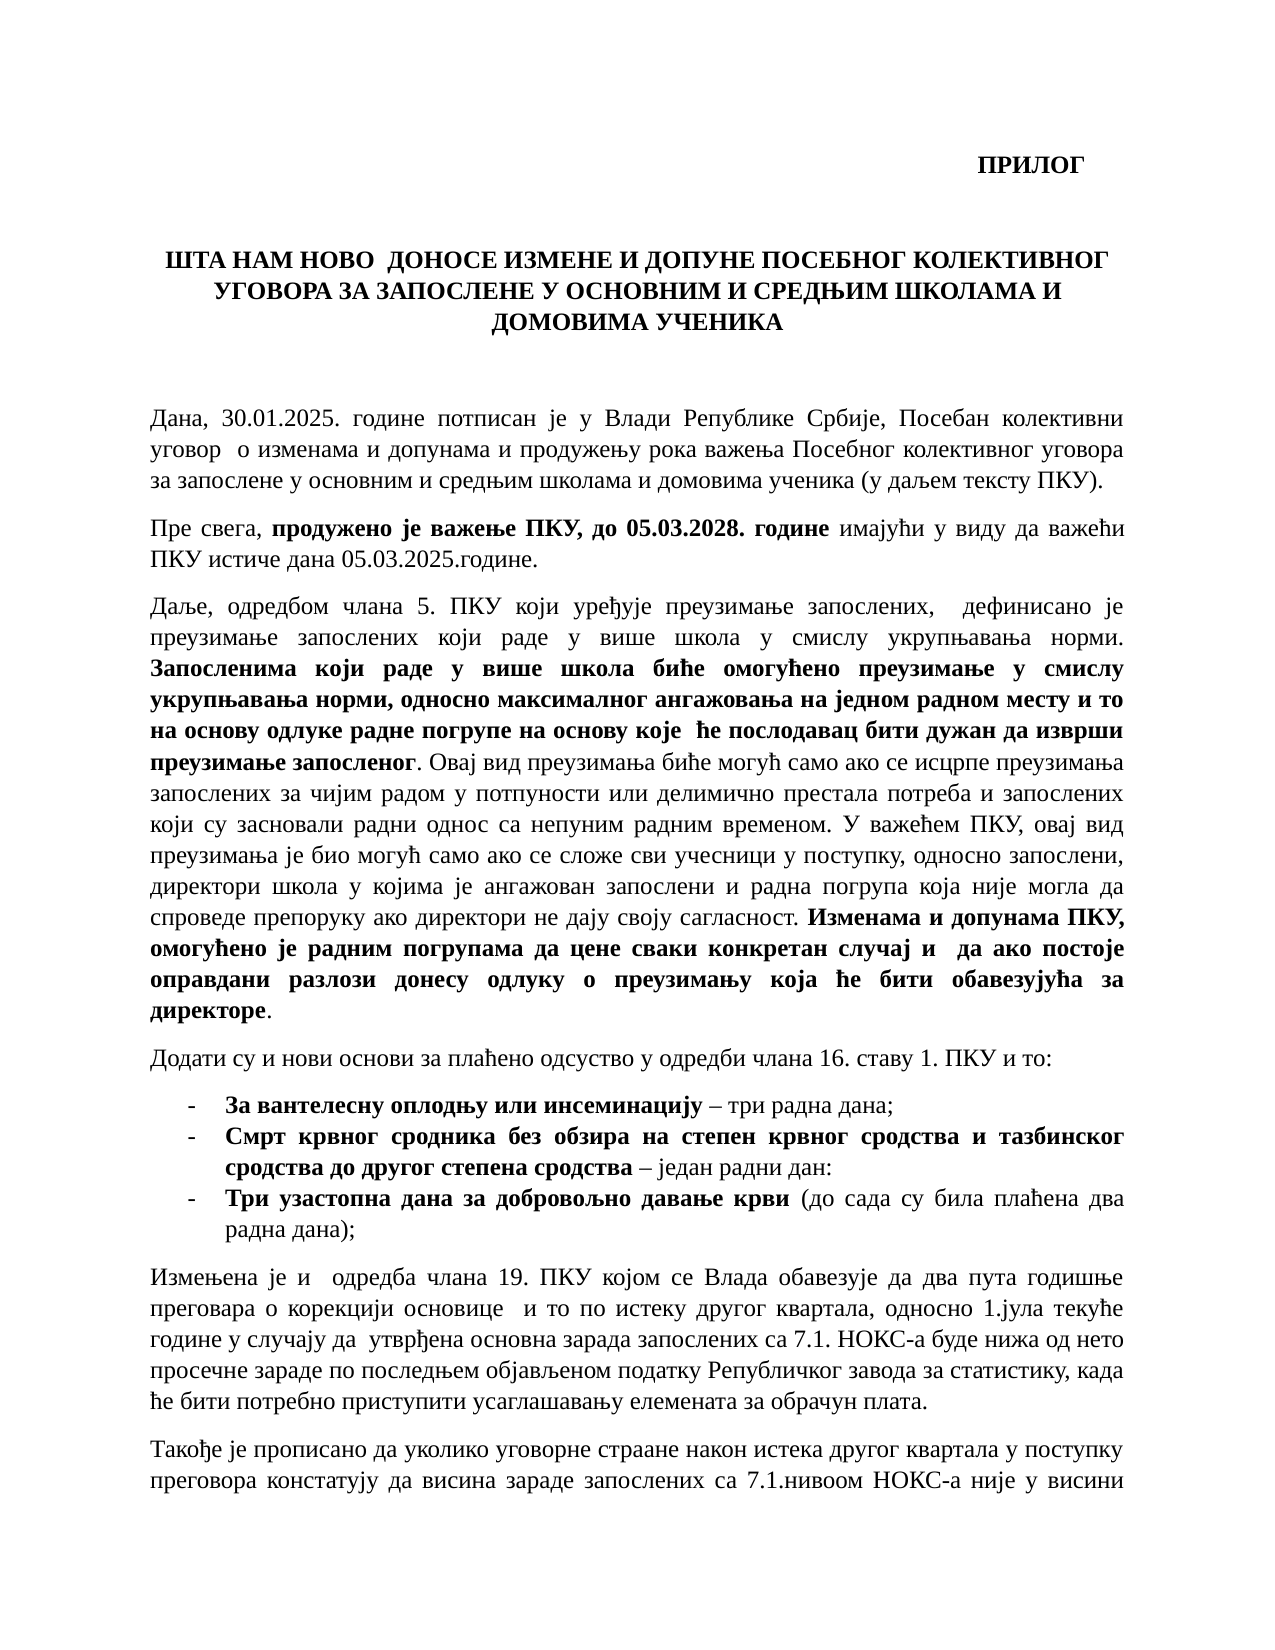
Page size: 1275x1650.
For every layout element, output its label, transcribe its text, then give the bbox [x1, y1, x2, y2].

text ШТА НАМ НОВО ДОНОСЕ ИЗМЕНЕ И ДОПУНЕ ПОСЕБНОГ КОЛЕКТИВНОГ УГОВОРА ЗА ЗАПОСЛЕНЕ У ОСНОВНИМ И СРЕДЊИМ ШКОЛАМА И ДОМОВИМА УЧЕНИКА [150, 245, 1125, 336]
list Три узастопна дана за добровољно давање крви (до сада су била плаћена два радна дана); [187, 1183, 1125, 1243]
list За вантелесну оплодњу или инсеминацију – три радна дана; [187, 1090, 1125, 1119]
text Додати су и нови основи за плаћено одсуство у одредби члана 16. ставу 1. ПКУ и то: [150, 1043, 1125, 1071]
text Дана, 30.01.2025. године потписан је у Влади Републике Србије, Посебан колективни уговор о изменама и допунама и продужењу рока важења Посебног колективног уговора за запослене у основним и средњим школама и домовима ученика (у даљем тексту ПКУ). [150, 403, 1125, 494]
text ПРИЛОГ [150, 150, 1125, 179]
text Даље, одредбом члана 5. ПКУ који уређује преузимање запослених, дефинисано је преузимање запослених који раде у више школа у смислу укрупњавања норми. Запосленима који раде у више школа биће омогућено преузимање у смислу укрупњавања норми, односно максималног ангажовања на једном радном месту и то на основу одлуке радне погрупе на основу које ће послодавац бити дужан да изврши преузимање запосленог. Овај вид преузимања биће могућ само ако се исцрпе преузимања запослених за чијим радом у потпуности или делимично престала потреба и запослених који су засновали радни однос са непуним радним временом. У важећем ПКУ, овај вид преузимања је био могућ само ако се сложе сви учесници у поступку, односно запослени, директори школа у којима је ангажован запослени и радна погрупа која није могла да спроведе препоруку ако директори не дају своју сагласност. Изменама и допунама ПКУ, омогућено је радним погрупама да цене сваки конкретан случај и да ако постоје оправдани разлози донесу одлуку о преузимању која ће бити обавезујућа за директоре. [150, 591, 1125, 1024]
list Смрт крвног сродника без обзира на степен крвног сродства и тазбинског сродства до другог степена сродства – један радни дан: [187, 1121, 1125, 1181]
text Измењена је и одредба члана 19. ПКУ којом се Влада обавезује да два пута годишње преговара о корекцији основице и то по истеку другог квартала, односно 1.јула текуће године у случају да утврђена основна зарада запослених са 7.1. НОКС-а буде нижа од нето просечне зараде по последњем објављеном податку Републичког завода за статистику, када ће бити потребно приступити усаглашавању елемената за обрачун плата. [150, 1262, 1125, 1415]
text Пре свега, продужено је важење ПКУ, до 05.03.2028. године имајући у виду да важећи ПКУ истиче дана 05.03.2025.године. [150, 513, 1125, 572]
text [150, 1434, 1125, 1494]
